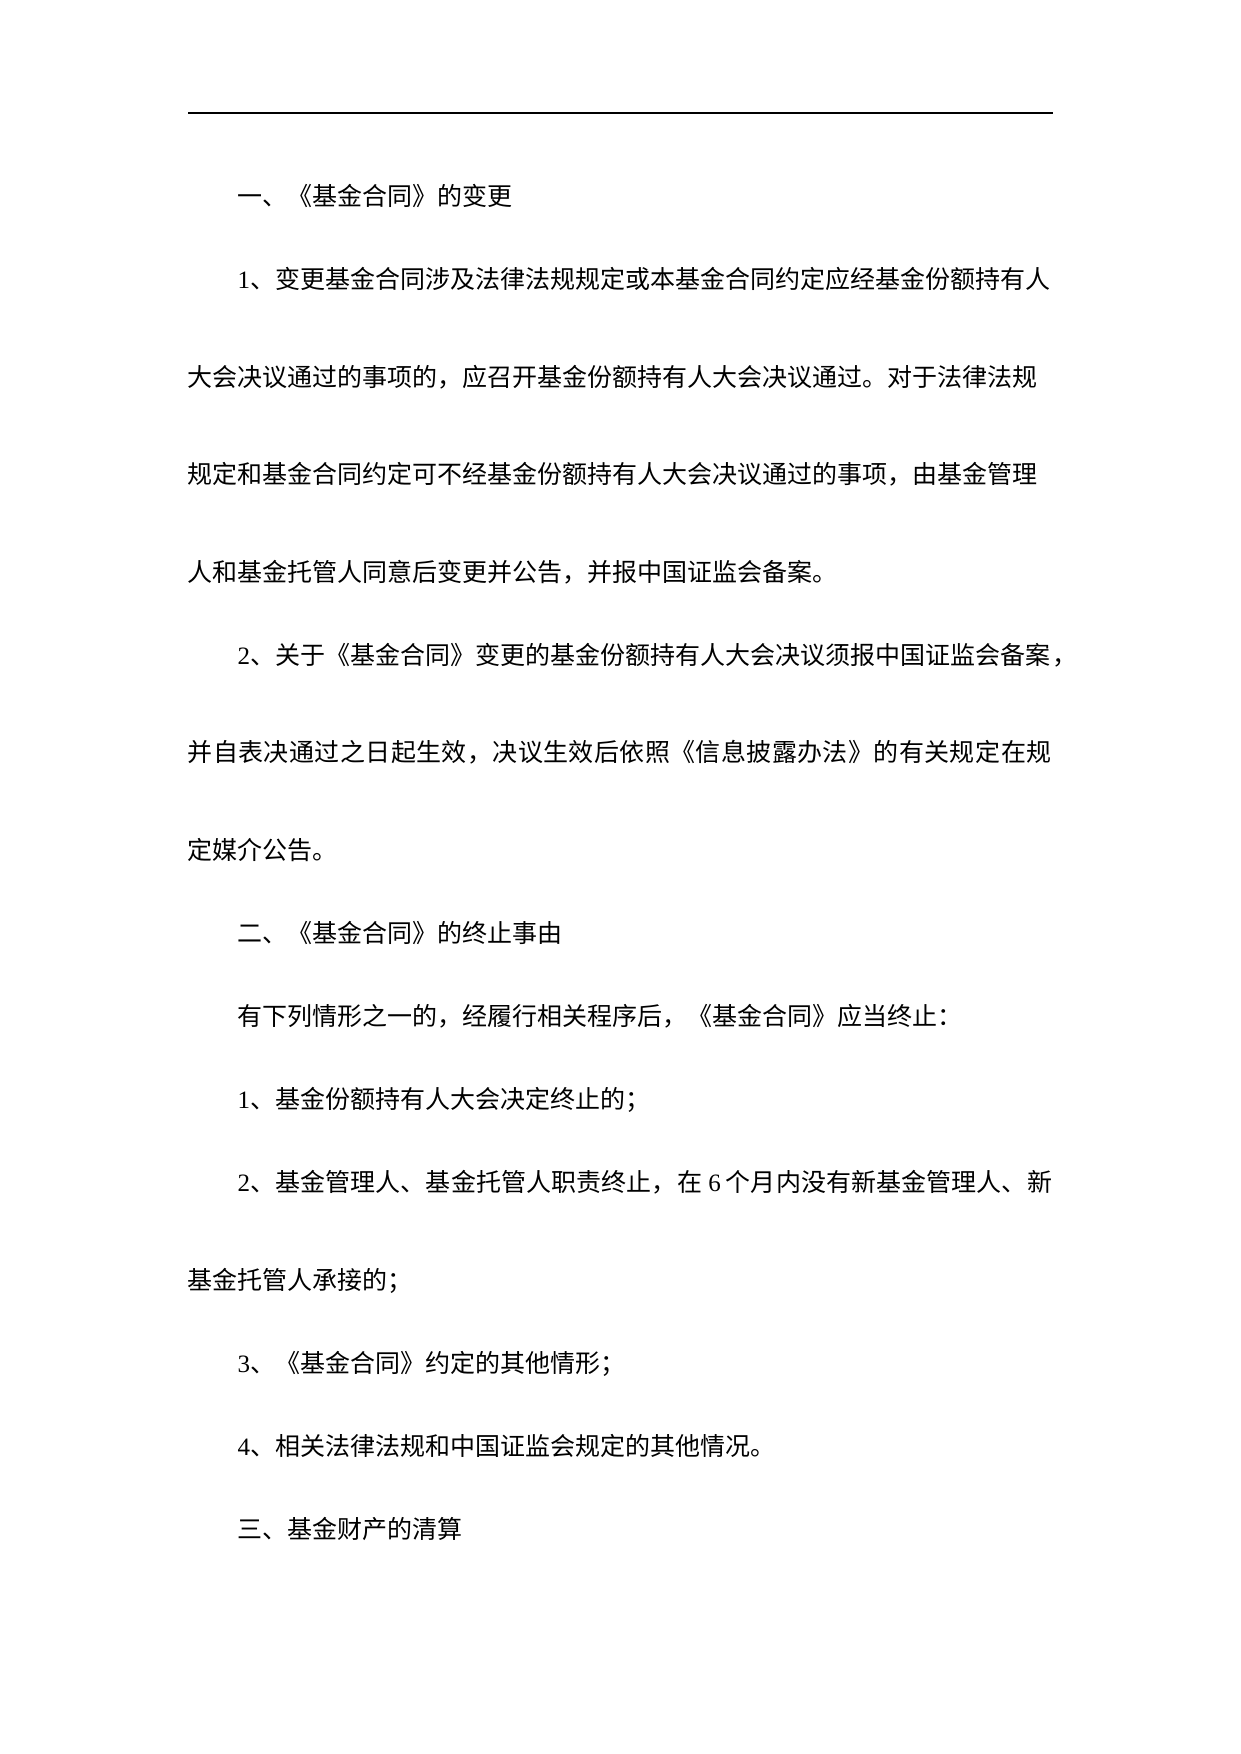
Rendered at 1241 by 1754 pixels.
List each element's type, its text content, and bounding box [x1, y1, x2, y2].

text 一、《基金合同》的变更 [187, 162, 1053, 227]
text 2、关于《基金合同》变更的基金份额持有人大会决议须报中国证监会备案，并自表决通过之日起生效，决议生效后依照《信息披露办法》的有关规定在规定媒介公告。 [187, 621, 1053, 881]
text 二、《基金合同》的终止事由 [187, 899, 1053, 964]
text 4、相关法律法规和中国证监会规定的其他情况。 [187, 1412, 1053, 1477]
text 1、基金份额持有人大会决定终止的； [187, 1065, 1053, 1130]
text 2、基金管理人、基金托管人职责终止，在6个月内没有新基金管理人、新基金托管人承接的； [187, 1148, 1053, 1311]
text 有下列情形之一的，经履行相关程序后，《基金合同》应当终止： [187, 982, 1053, 1047]
text 3、《基金合同》约定的其他情形； [187, 1329, 1053, 1394]
text 1、变更基金合同涉及法律法规规定或本基金合同约定应经基金份额持有人大会决议通过的事项的，应召开基金份额持有人大会决议通过。对于法律法规规定和基金合同约定可不经基金份额持有人大会决议通过的事项，由基金管理人和基金托管人同意后变更并公告，并报中国证监会备案。 [187, 245, 1053, 603]
text 三、基金财产的清算 [187, 1495, 1053, 1560]
